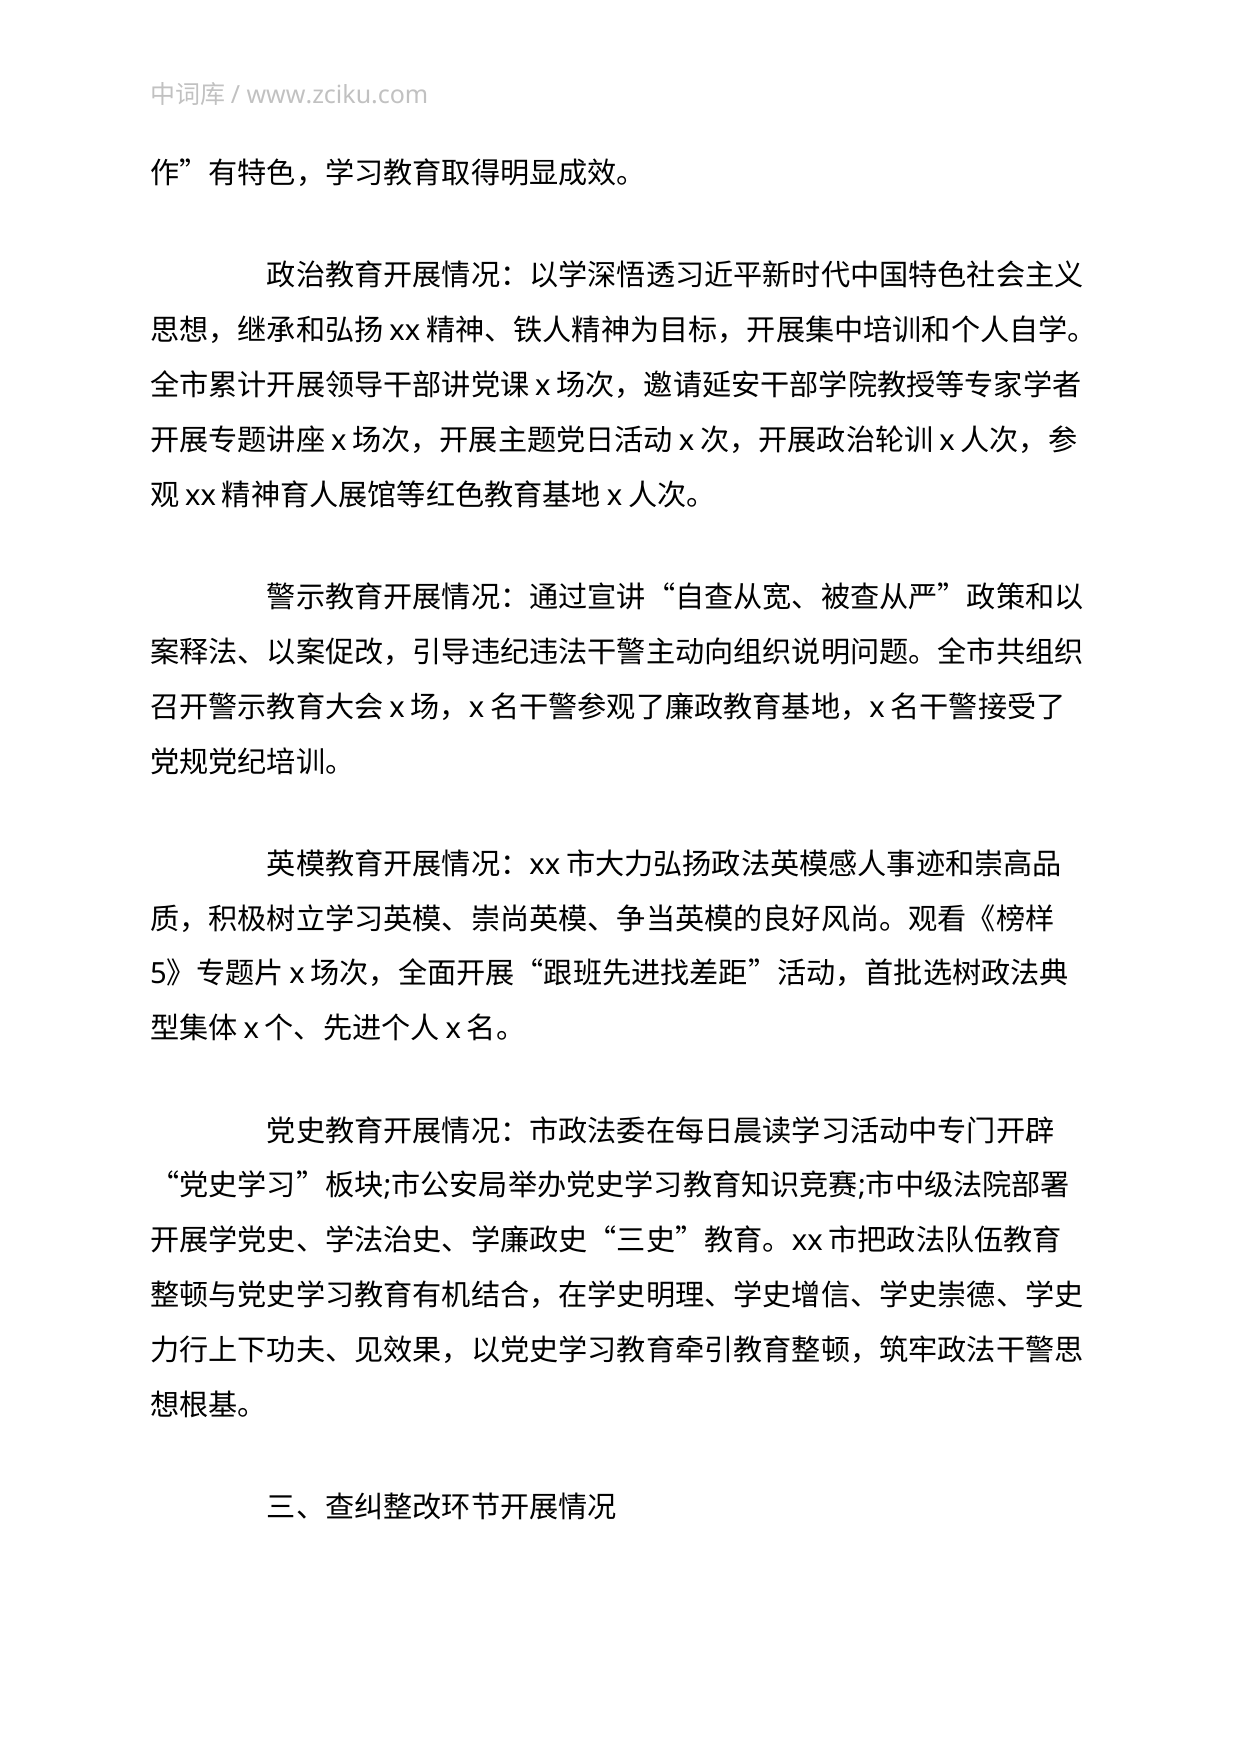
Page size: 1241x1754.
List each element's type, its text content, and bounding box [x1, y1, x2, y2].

text 政治教育开展情况：以学深悟透习近平新时代中国特色社会主义思想，继承和弘扬xx精神、铁人精神为目标，开展集中培训和个人自学。全市累计开展领导干部讲党课x场次，邀请延安干部学院教授等专家学者开展专题讲座x场次，开展主题党日活动x次，开展政治轮训x人次，参观xx精神育人展馆等红色教育基地x人次。 [150, 252, 1090, 514]
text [150, 150, 1090, 192]
text 英模教育开展情况：xx市大力弘扬政法英模感人事迹和崇高品质，积极树立学习英模、崇尚英模、争当英模的良好风尚。观看《榜样5》专题片x场次，全面开展“跟班先进找差距”活动，首批选树政法典型集体x个、先进个人x名。 [150, 840, 1090, 1047]
text 警示教育开展情况：通过宣讲“自查从宽、被查从严”政策和以案释法、以案促改，引导违纪违法干警主动向组织说明问题。全市共组织召开警示教育大会x场，x名干警参观了廉政教育基地，x名干警接受了党规党纪培训。 [150, 574, 1090, 781]
text 党史教育开展情况：市政法委在每日晨读学习活动中专门开辟“党史学习”板块;市公安局举办党史学习教育知识竞赛;市中级法院部署开展学党史、学法治史、学廉政史“三史”教育。xx市把政法队伍教育整顿与党史学习教育有机结合，在学史明理、学史增信、学史崇德、学史力行上下功夫、见效果，以党史学习教育牵引教育整顿，筑牢政法干警思想根基。 [150, 1107, 1090, 1424]
text 三、查纠整改环节开展情况 [150, 1483, 1090, 1526]
